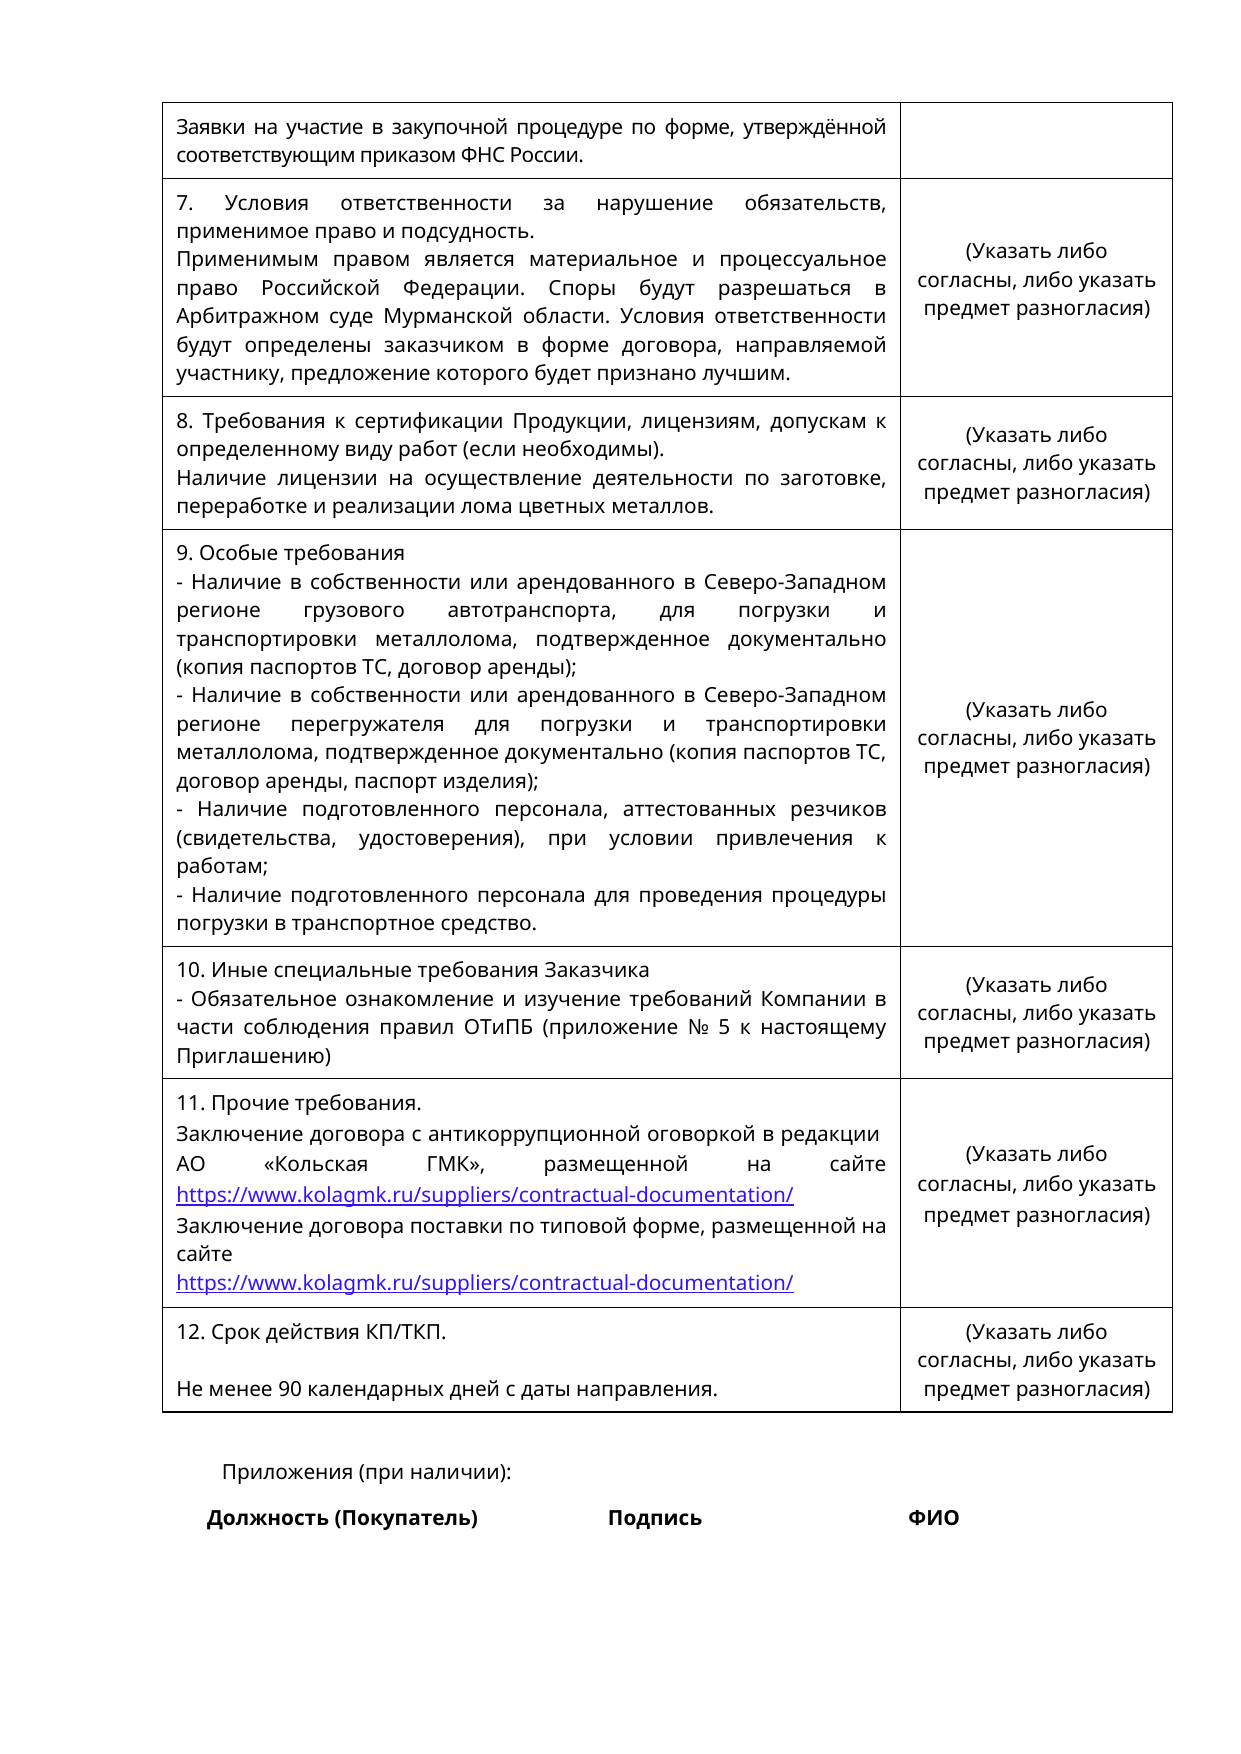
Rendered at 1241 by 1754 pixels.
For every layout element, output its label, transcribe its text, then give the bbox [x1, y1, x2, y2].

table_cell 11. Прочие требования. Заключение договора с антикоррупционной оговоркой в редакции АО «Кольская ГМК», размещенной на сайте https://www.kolagmk.ru/suppliers/contractual-documentation/ Заключение договора поставки по типовой форме, размещенной на сайте https://www.kolagmk.ru/suppliers/contractual-documentation/ [163, 1079, 900, 1307]
table_cell 8. Требования к сертификации Продукции, лицензиям, допускам к определенному виду работ (если необходимы). Наличие лицензии на осуществление деятельности по заготовке, переработке и реализации лома цветных металлов. [163, 397, 900, 528]
table_cell (Указать либо согласны, либо указать предмет разногласия) [901, 179, 1172, 396]
text Приложения (при наличии): [148, 1457, 1152, 1486]
text Должность (Покупатель) Подпись ФИО [148, 1503, 1152, 1531]
table_cell 9. Особые требования - Наличие в собственности или арендованного в Северо-Западном регионе грузового автотранспорта, для погрузки и транспортировки металлолома, подтвержденное документально (копия паспортов ТС, договор аренды); - Наличие в собственности или арендованного в Северо-Западном регионе перегружателя для погрузки и транспортировки металлолома, подтвержденное документально (копия паспортов ТС, договор аренды, паспорт изделия); - Наличие подготовленного персонала, аттестованных резчиков (свидетельства, удостоверения), при условии привлечения к работам; - Наличие подготовленного персонала для проведения процедуры погрузки в транспортное средство. [163, 530, 900, 946]
table_cell (Указать либо согласны, либо указать предмет разногласия) [901, 1308, 1172, 1411]
table_cell (Указать либо согласны, либо указать предмет разногласия) [901, 397, 1172, 528]
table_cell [163, 103, 900, 178]
table_cell 12. Срок действия КП/ТКП. Не менее 90 календарных дней с даты направления. [163, 1308, 900, 1411]
table_cell (Указать либо согласны, либо указать предмет разногласия) [901, 947, 1172, 1078]
table_cell (Указать либо согласны, либо указать предмет разногласия) [901, 530, 1172, 946]
table_cell 10. Иные специальные требования Заказчика - Обязательное ознакомление и изучение требований Компании в части соблюдения правил ОТиПБ (приложение № 5 к настоящему Приглашению) [163, 947, 900, 1078]
table_cell 7. Условия ответственности за нарушение обязательств, применимое право и подсудность. Применимым правом является материальное и процессуальное право Российской Федерации. Споры будут разрешаться в Арбитражном суде Мурманской области. Условия ответственности будут определены заказчиком в форме договора, направляемой участнику, предложение которого будет признано лучшим. [163, 179, 900, 396]
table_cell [901, 103, 1172, 178]
table_cell (Указать либо согласны, либо указать предмет разногласия) [901, 1079, 1172, 1307]
